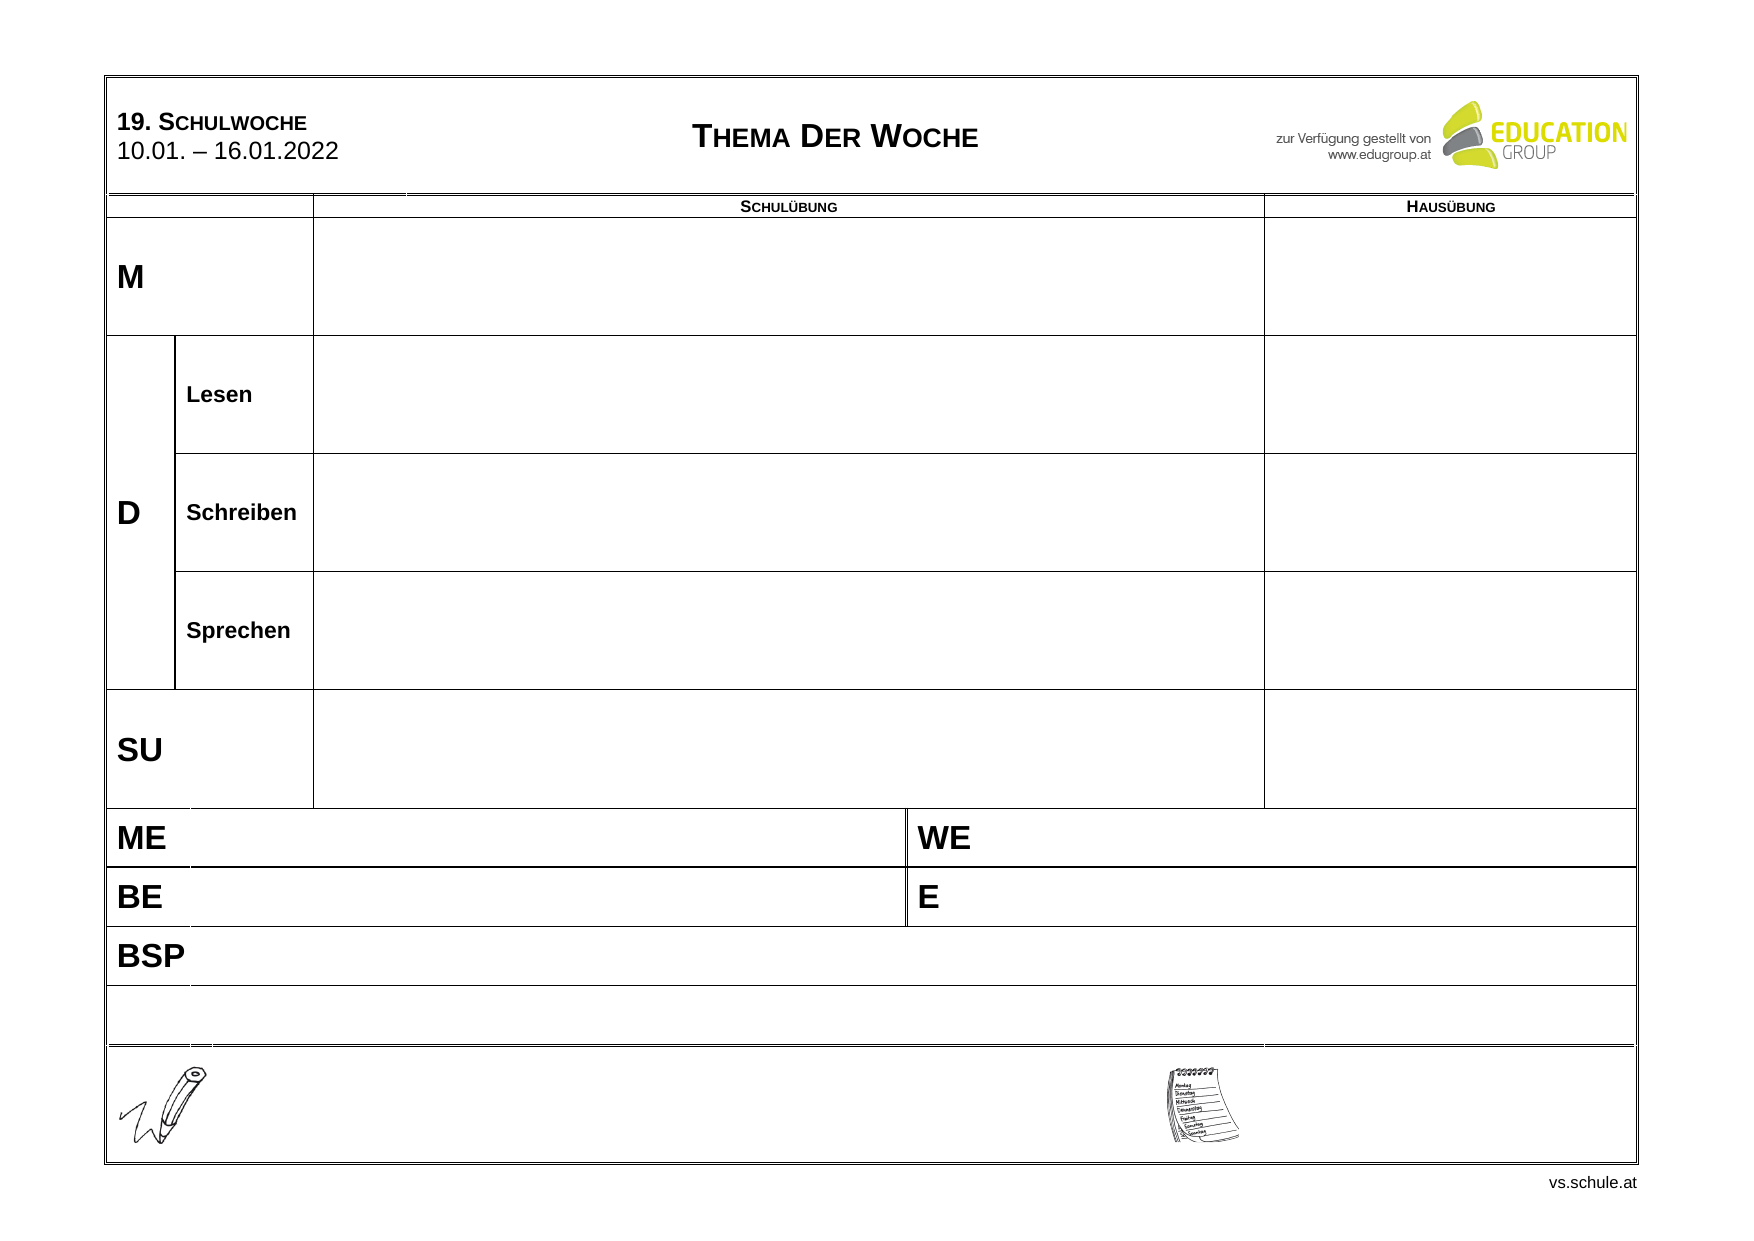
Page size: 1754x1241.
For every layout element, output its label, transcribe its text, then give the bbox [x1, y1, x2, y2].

table_cell [314, 336, 1264, 453]
table_cell [191, 809, 905, 866]
picture [1167, 1067, 1239, 1143]
table_cell [314, 454, 1264, 571]
table_cell Hausübung [1265, 193, 1638, 217]
table_cell [1265, 572, 1636, 689]
table_cell [191, 986, 1636, 1044]
table_cell [1265, 336, 1636, 453]
table_cell ME [107, 809, 190, 866]
table_cell [213, 1047, 1264, 1162]
table_cell [191, 927, 1636, 984]
table_cell SU [107, 690, 313, 807]
table_cell Schulübung [314, 196, 1264, 217]
table_cell BE [107, 868, 190, 926]
table_cell [1265, 1044, 1636, 1162]
table_cell M [107, 218, 313, 335]
table_cell Schreiben [176, 454, 313, 571]
table_cell Sprechen [176, 572, 313, 689]
table_cell [1265, 690, 1636, 807]
table_cell Lesen [176, 336, 313, 453]
picture [1276, 100, 1627, 171]
table_cell BSP [107, 927, 190, 984]
table_cell [107, 986, 190, 1044]
table_cell WE [908, 809, 1636, 866]
table_cell [191, 868, 905, 926]
table_cell [1265, 454, 1636, 571]
table_header 19. Schulwoche 10.01. – 16.01.2022 [107, 78, 406, 193]
table_header [1265, 78, 1636, 193]
table_header Thema Der Woche [407, 78, 1264, 193]
table_cell E [908, 868, 1636, 926]
picture [116, 1056, 211, 1149]
text vs.schule.at [118, 75, 1725, 1194]
table_cell [314, 218, 1264, 335]
table_cell [105, 193, 313, 217]
table_cell [1265, 218, 1636, 335]
table_cell [107, 1044, 212, 1162]
table_cell D [107, 336, 174, 689]
table_cell [314, 690, 1264, 807]
table_cell [314, 572, 1264, 689]
